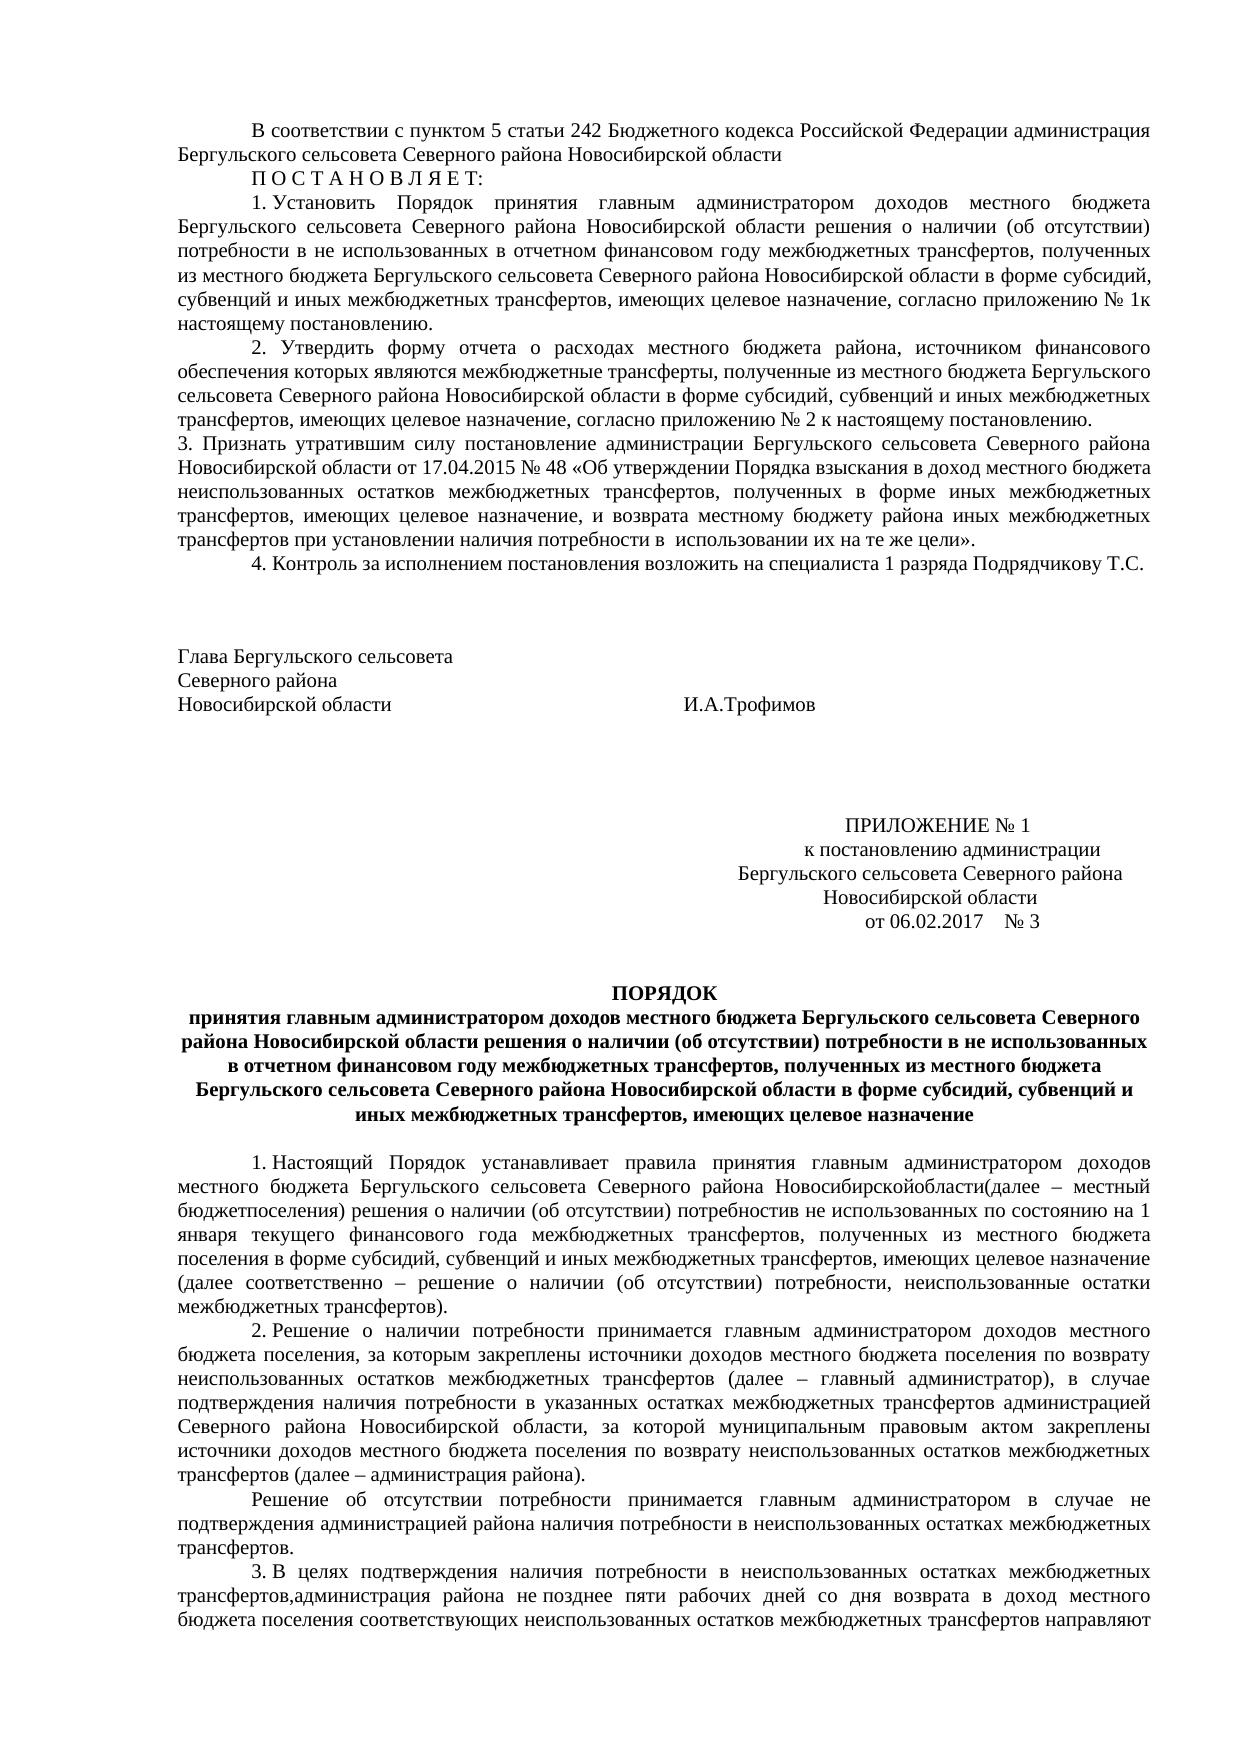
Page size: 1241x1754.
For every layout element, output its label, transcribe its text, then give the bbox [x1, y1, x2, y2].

text ПОРЯДОК [177, 981, 1152, 1005]
text принятия главным администратором доходов местного бюджета Бергульского сельсовета Северного района Новосибирской области решения о наличии (об отсутствии) потребности в не использованных в отчетном финансовом году межбюджетных трансфертов, полученных из местного бюджета Бергульского сельсовета Северного района Новосибирской области в форме субсидий, субвенций и иных межбюджетных трансфертов, имеющих целевое назначение [177, 1005, 1152, 1126]
text 2. Утвердить форму отчета о расходах местного бюджета района, источником финансового обеспечения которых являются межбюджетные трансферты, полученные из местного бюджета Бергульского сельсовета Северного района Новосибирской области в форме субсидий, субвенций и иных межбюджетных трансфертов, имеющих целевое назначение, согласно приложению № 2 к настоящему постановлению. [177, 335, 1152, 431]
list 4. Контроль за исполнением постановления возложить на специалиста 1 разряда Подрядчикову Т.С. [177, 551, 1152, 575]
text 1. Настоящий Порядок устанавливает правила принятия главным администратором доходов местного бюджета Бергульского сельсовета Северного района Новосибирскойобласти(далее – местный бюджетпоселения) решения о наличии (об отсутствии) потребностив не использованных по состоянию на 1 января текущего финансового года межбюджетных трансфертов, полученных из местного бюджета поселения в форме субсидий, субвенций и иных межбюджетных трансфертов, имеющих целевое назначение (далее соответственно – решение о наличии (об отсутствии) потребности, неиспользованные остатки межбюджетных трансфертов). [177, 1149, 1152, 1318]
text ПРИЛОЖЕНИЕ № 1 [723, 813, 1152, 837]
text П О С Т А Н О В Л Я Е Т: [177, 166, 1152, 190]
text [177, 1559, 1152, 1631]
text от 06.02.2017 № 3 [709, 909, 1152, 933]
text к постановлению администрации Бергульского сельсовета Северного района Новосибирской области [709, 837, 1152, 909]
text 1. Установить Порядок принятия главным администратором доходов местного бюджета Бергульского сельсовета Северного района Новосибирской области решения о наличии (об отсутствии) потребности в не использованных в отчетном финансовом году межбюджетных трансфертов, полученных из местного бюджета Бергульского сельсовета Северного района Новосибирской области в форме субсидий, субвенций и иных межбюджетных трансфертов, имеющих целевое назначение, согласно приложению № 1к настоящему постановлению. [177, 190, 1152, 335]
text Глава Бергульского сельсовета [177, 644, 1152, 668]
text 3. Признать утратившим силу постановление администрации Бергульского сельсовета Северного района Новосибирской области от 17.04.2015 № 48 «Об утверждении Порядка взыскания в доход местного бюджета неиспользованных остатков межбюджетных трансфертов, полученных в форме иных межбюджетных трансфертов, имеющих целевое назначение, и возврата местному бюджету района иных межбюджетных трансфертов при установлении наличия потребности в использовании их на те же цели». [177, 431, 1152, 551]
text Новосибирской области И.А.Трофимов [177, 692, 1152, 716]
text В соответствии с пунктом 5 статьи 242 Бюджетного кодекса Российской Федерации администрация Бергульского сельсовета Северного района Новосибирской области [177, 118, 1152, 166]
text 2. Решение о наличии потребности принимается главным администратором доходов местного бюджета поселения, за которым закреплены источники доходов местного бюджета поселения по возврату неиспользованных остатков межбюджетных трансфертов (далее – главный администратор), в случае подтверждения наличия потребности в указанных остатках межбюджетных трансфертов администрацией Северного района Новосибирской области, за которой муниципальным правовым актом закреплены источники доходов местного бюджета поселения по возврату неиспользованных остатков межбюджетных трансфертов (далее – администрация района). [177, 1318, 1152, 1486]
text Решение об отсутствии потребности принимается главным администратором в случае не подтверждения администрацией района наличия потребности в неиспользованных остатках межбюджетных трансфертов. [177, 1486, 1152, 1559]
text Северного района [177, 668, 1152, 692]
